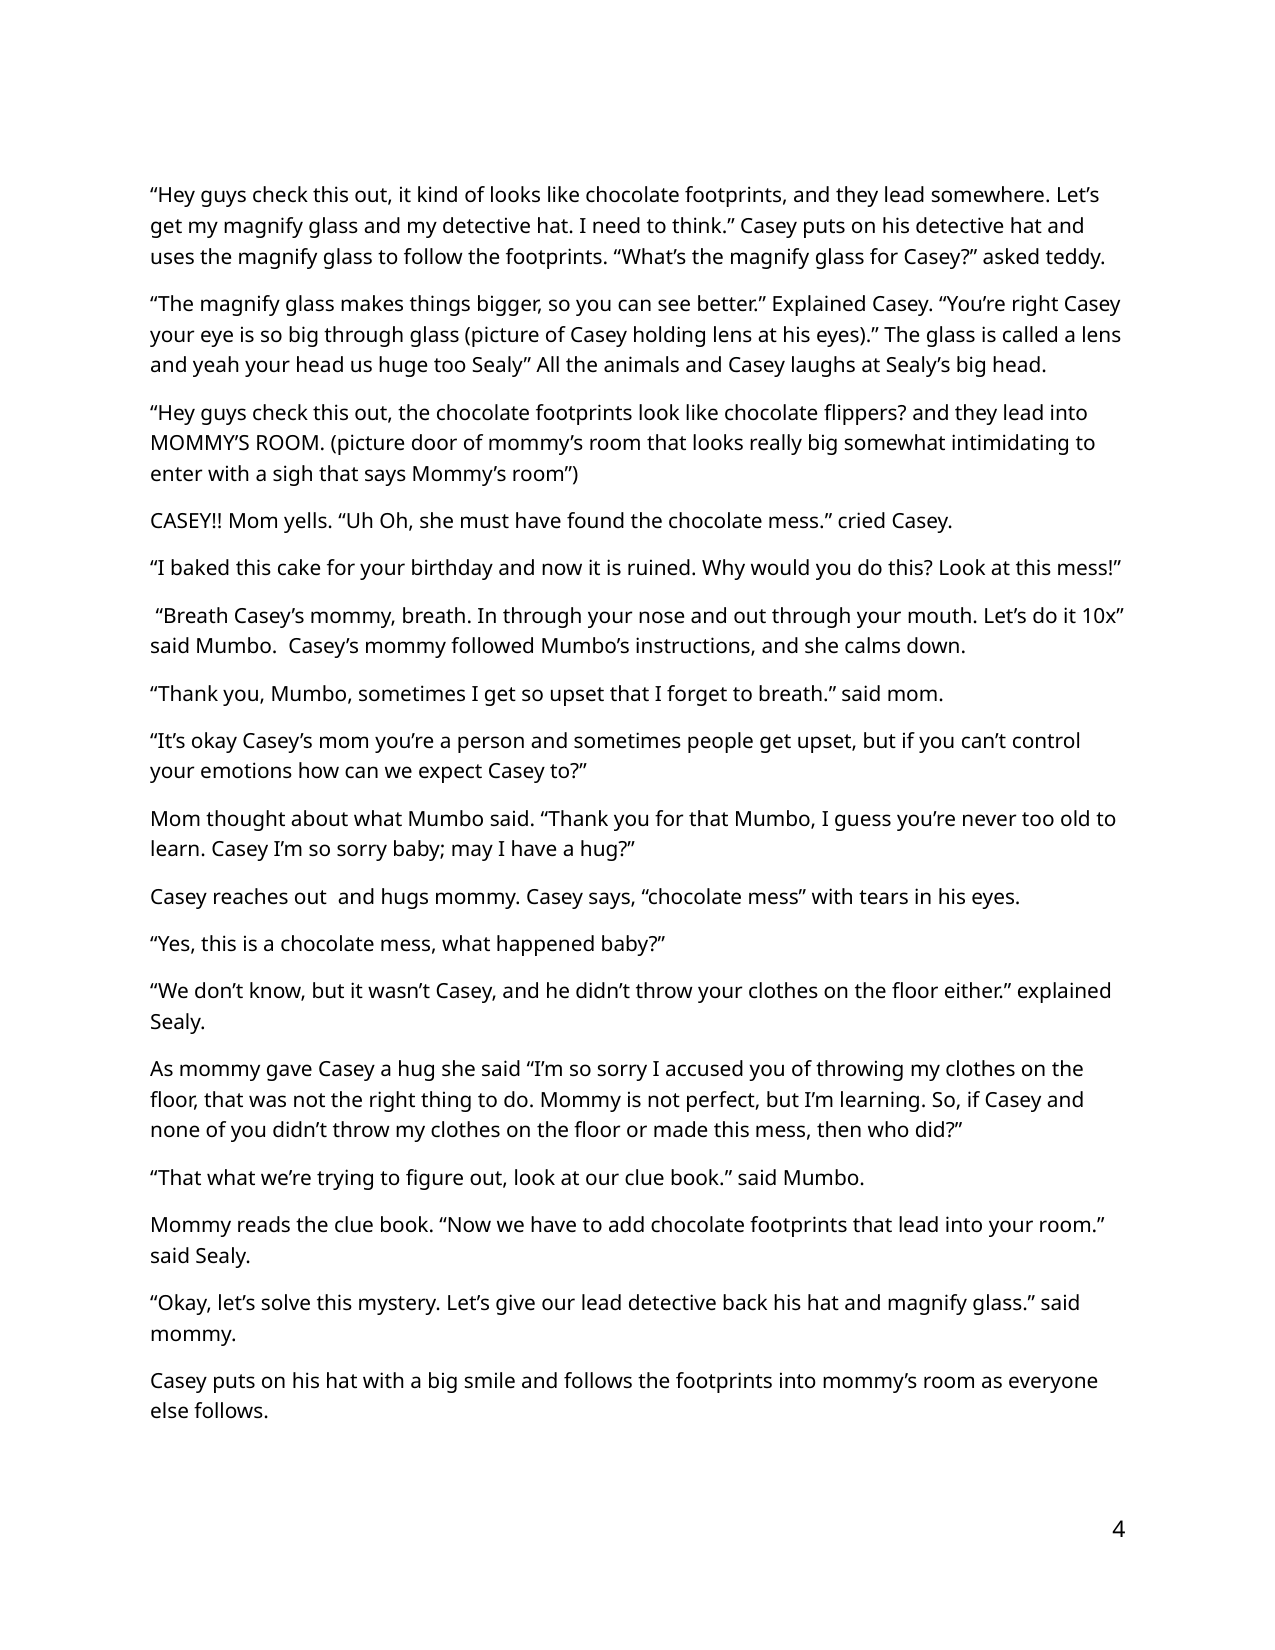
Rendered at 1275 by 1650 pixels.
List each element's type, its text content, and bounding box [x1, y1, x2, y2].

text “Thank you, Mumbo, sometimes I get so upset that I forget to breath.” said mom. [150, 679, 1125, 707]
text “The magnify glass makes things bigger, so you can see better.” Explained Casey. “You’re right Casey your eye is so big through glass (picture of Casey holding lens at his eyes).” The glass is called a lens and yeah your head us huge too Sealy” All the animals and Casey laughs at Sealy’s big head. [150, 289, 1125, 379]
text “Hey guys check this out, the chocolate footprints look like chocolate flippers? and they lead into MOMMY’S ROOM. (picture door of mommy’s room that looks really big somewhat intimidating to enter with a sigh that says Mommy’s room”) [150, 398, 1125, 487]
text As mommy gave Casey a hug she said “I’m so sorry I accused you of throwing my clothes on the floor, that was not the right thing to do. Mommy is not perfect, but I’m learning. So, if Casey and none of you didn’t throw my clothes on the floor or made this mess, then who did?” [150, 1054, 1125, 1144]
text Casey puts on his hat with a big smile and follows the footprints into mommy’s room as everyone else follows. [150, 1366, 1125, 1425]
text “I baked this cake for your birthday and now it is ruined. Why would you do this? Look at this mess!” [150, 553, 1125, 582]
text Mommy reads the clue book. “Now we have to add chocolate footprints that lead into your room.” said Sealy. [150, 1210, 1125, 1269]
text Casey reaches out and hugs mommy. Casey says, “chocolate mess” with tears in his eyes. [150, 882, 1125, 910]
text Mom thought about what Mumbo said. “Thank you for that Mumbo, I guess you’re never too old to learn. Casey I’m so sorry baby; may I have a hug?” [150, 804, 1125, 863]
text “Hey guys check this out, it kind of looks like chocolate footprints, and they lead somewhere. Let’s get my magnify glass and my detective hat. I need to think.” Casey puts on his detective hat and uses the magnify glass to follow the footprints. “What’s the magnify glass for Casey?” asked teddy. [150, 150, 1125, 270]
text CASEY!! Mom yells. “Uh Oh, she must have found the chocolate mess.” cried Casey. [150, 506, 1125, 535]
text “Okay, let’s solve this mystery. Let’s give our lead detective back his hat and magnify glass.” said mommy. [150, 1288, 1125, 1347]
text “That what we’re trying to figure out, look at our clue book.” said Mumbo. [150, 1163, 1125, 1191]
text “Breath Casey’s mommy, breath. In through your nose and out through your mouth. Let’s do it 10x” said Mumbo. Casey’s mommy followed Mumbo’s instructions, and she calms down. [150, 601, 1125, 660]
text “It’s okay Casey’s mom you’re a person and sometimes people get upset, but if you can’t control your emotions how can we expect Casey to?” [150, 726, 1125, 785]
text “We don’t know, but it wasn’t Casey, and he didn’t throw your clothes on the floor either.” explained Sealy. [150, 976, 1125, 1036]
text “Yes, this is a chocolate mess, what happened baby?” [150, 929, 1125, 958]
